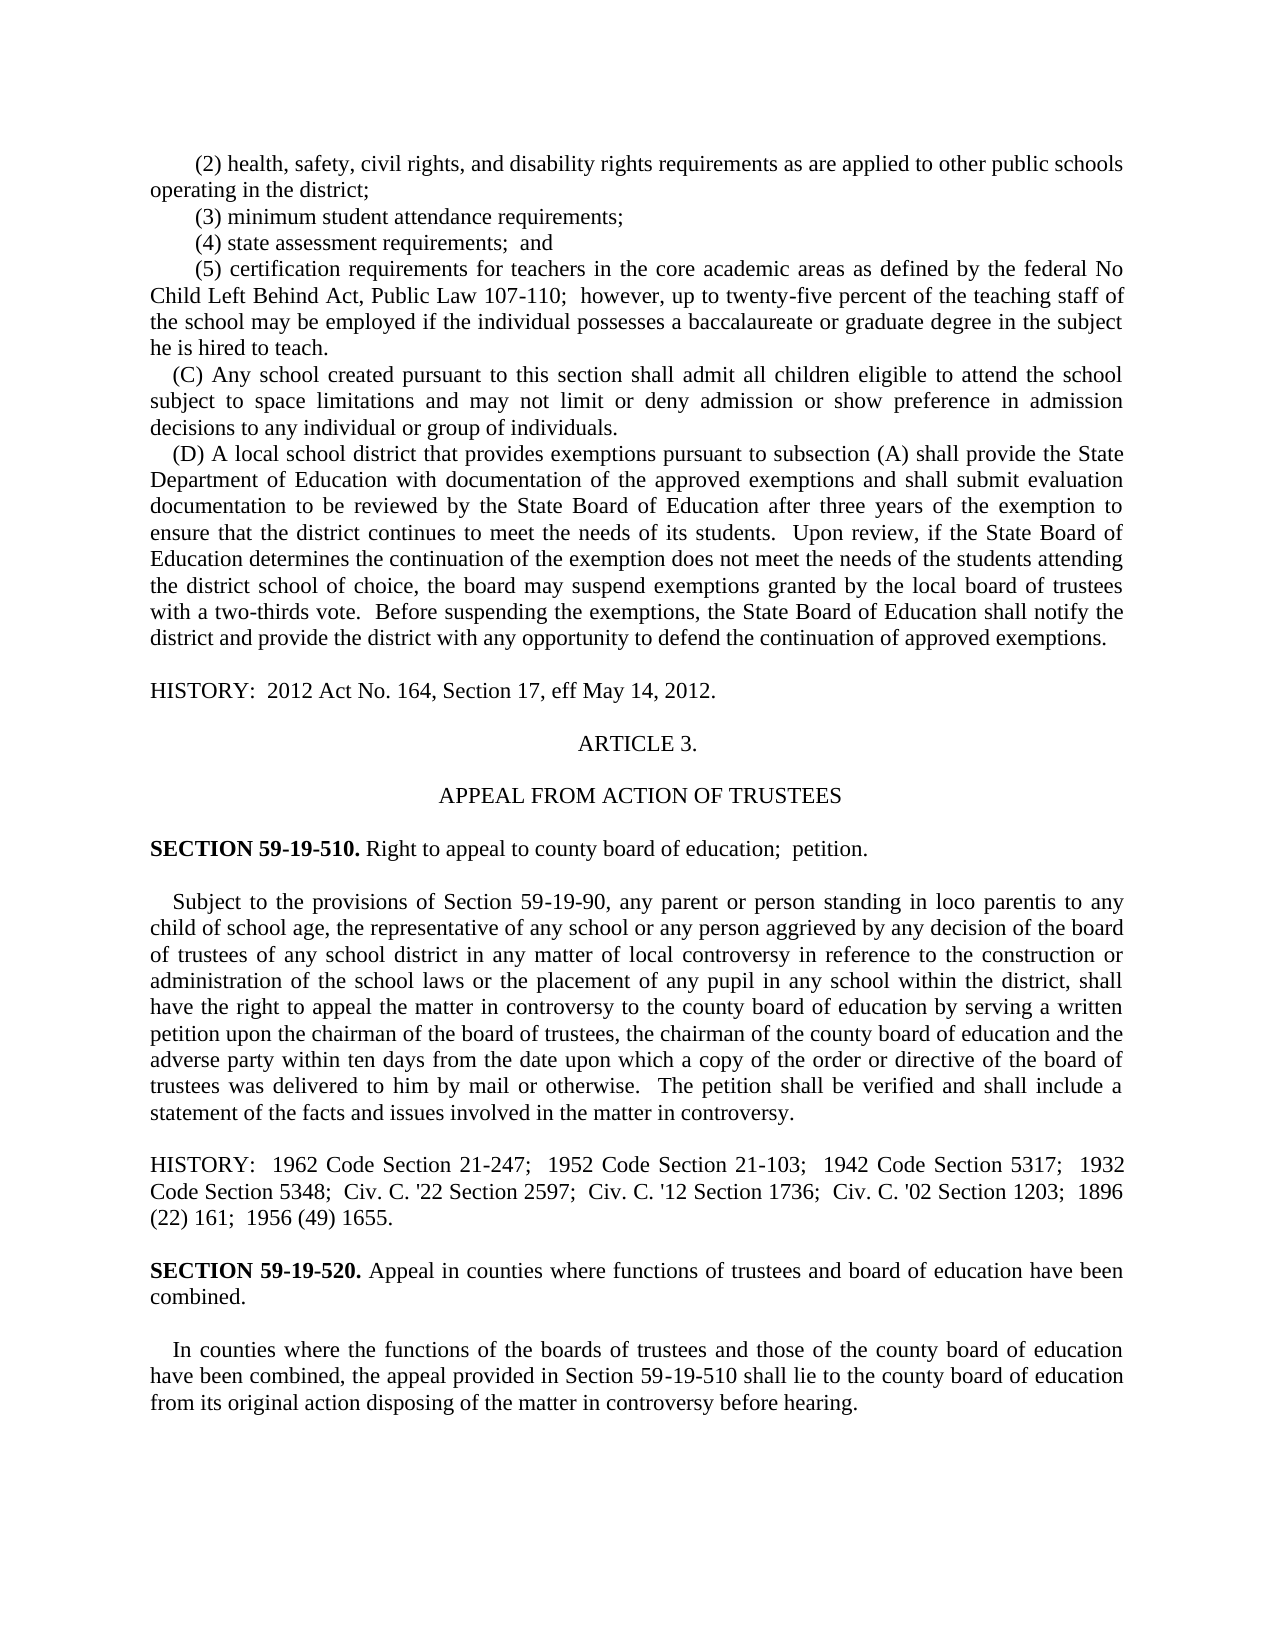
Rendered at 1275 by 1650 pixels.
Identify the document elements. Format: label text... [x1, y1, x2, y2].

text (2) health, safety, civil rights, and disability rights requirements as are applied to other public schools operating in the district; [150, 150, 1125, 203]
text HISTORY: 1962 Code Section 21-247; 1952 Code Section 21-103; 1942 Code Section 5317; 1932 Code Section 5348; Civ. C. '22 Section 2597; Civ. C. '12 Section 1736; Civ. C. '02 Section 1203; 1896 (22) 161; 1956 (49) 1655. [150, 1151, 1125, 1231]
text (C) Any school created pursuant to this section shall admit all children eligible to attend the school subject to space limitations and may not limit or deny admission or show preference in admission decisions to any individual or group of individuals. [150, 361, 1125, 440]
text (D) A local school district that provides exemptions pursuant to subsection (A) shall provide the State Department of Education with documentation of the approved exemptions and shall submit evaluation documentation to be reviewed by the State Board of Education after three years of the exemption to ensure that the district continues to meet the needs of its students. Upon review, if the State Board of Education determines the continuation of the exemption does not meet the needs of the students attending the district school of choice, the board may suspend exemptions granted by the local board of trustees with a two-thirds vote. Before suspending the exemptions, the State Board of Education shall notify the district and provide the district with any opportunity to defend the continuation of approved exemptions. [150, 440, 1125, 651]
text In counties where the functions of the boards of trustees and those of the county board of education have been combined, the appeal provided in Section 59-19-510 shall lie to the county board of education from its original action disposing of the matter in controversy before hearing. [150, 1336, 1125, 1415]
text HISTORY: 2012 Act No. 164, Section 17, eff May 14, 2012. [150, 677, 1125, 703]
text (4) state assessment requirements; and [150, 229, 1125, 255]
text Subject to the provisions of Section 59-19-90, any parent or person standing in loco parentis to any child of school age, the representative of any school or any person aggrieved by any decision of the board of trustees of any school district in any matter of local controversy in reference to the construction or administration of the school laws or the placement of any pupil in any school within the district, shall have the right to appeal the matter in controversy to the county board of education by serving a written petition upon the chairman of the board of trustees, the chairman of the county board of education and the adverse party within ten days from the date upon which a copy of the order or directive of the board of trustees was delivered to him by mail or otherwise. The petition shall be verified and shall include a statement of the facts and issues involved in the matter in controversy. [150, 888, 1125, 1125]
text (5) certification requirements for teachers in the core academic areas as defined by the federal No Child Left Behind Act, Public Law 107-110; however, up to twenty-five percent of the teaching staff of the school may be employed if the individual possesses a baccalaureate or graduate degree in the subject he is hired to teach. [150, 255, 1125, 361]
text (3) minimum student attendance requirements; [150, 203, 1125, 229]
text SECTION 59-19-510. Right to appeal to county board of education; petition. [150, 835, 1125, 862]
text APPEAL FROM ACTION OF TRUSTEES [150, 782, 1125, 809]
text SECTION 59-19-520. Appeal in counties where functions of trustees and board of education have been combined. [150, 1257, 1125, 1309]
text ARTICLE 3. [150, 730, 1125, 756]
